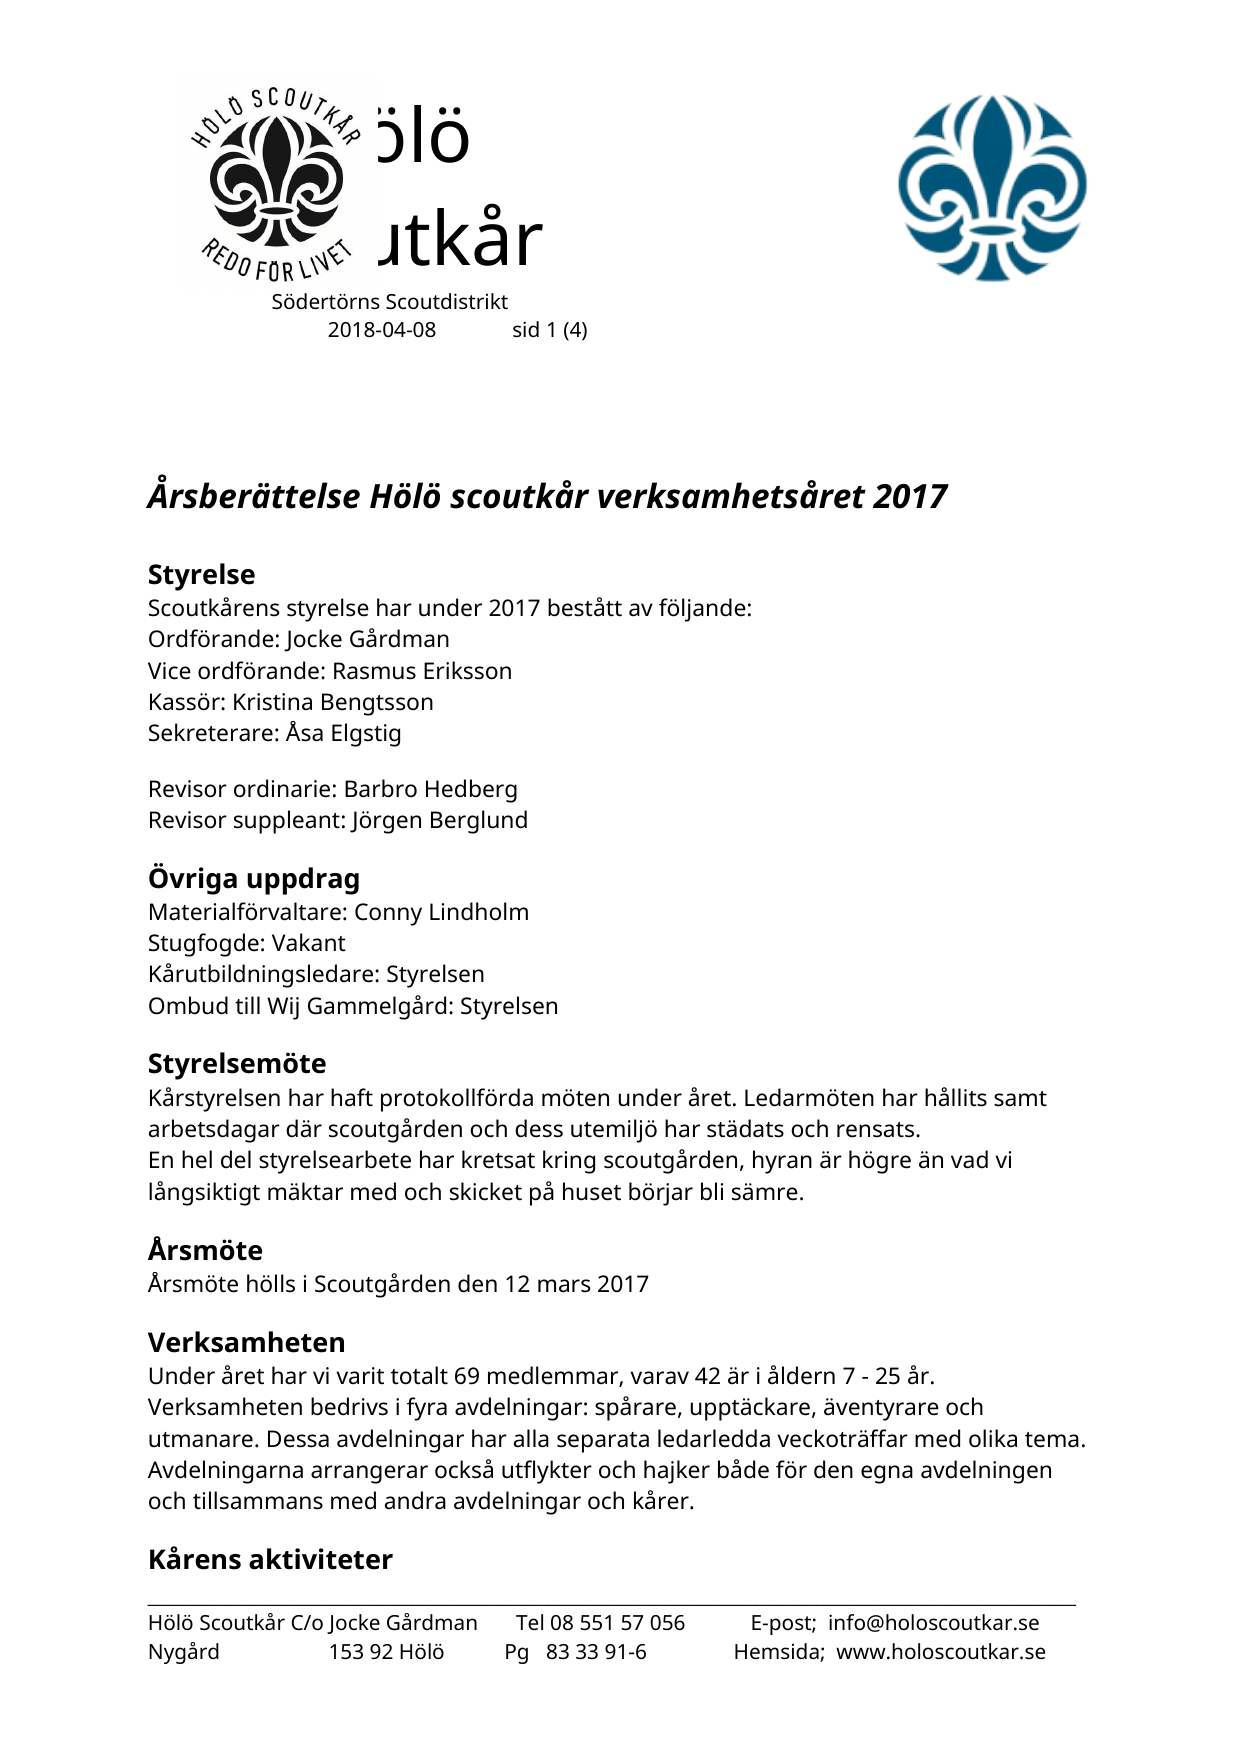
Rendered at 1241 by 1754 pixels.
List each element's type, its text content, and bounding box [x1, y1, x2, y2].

text Ordförande: Jocke Gårdman [148, 623, 1093, 655]
text Övriga uppdrag [148, 859, 1093, 896]
text Kårutbildningsledare: Styrelsen [148, 958, 1093, 990]
text Styrelsemöte [148, 1045, 1093, 1082]
text Under året har vi varit totalt 69 medlemmar, varav 42 är i åldern 7 - 25 år. Verksamheten bedrivs i fyra avdelningar: spårare, upptäckare, äventyrare och utmanare. Dessa avdelningar har alla separata ledarledda veckoträffar med olika tema. Avdelningarna arrangerar också utflykter och hajker både för den egna avdelningen och tillsammans med andra avdelningar och kårer. [148, 1360, 1093, 1516]
text Revisor suppleant: Jörgen Berglund [148, 804, 1093, 835]
text Vice ordförande: Rasmus Eriksson [148, 655, 1093, 686]
text Materialförvaltare: Conny Lindholm [148, 896, 1093, 927]
text Kassör: Kristina Bengtsson [148, 686, 1093, 717]
text Kårstyrelsen har haft protokollförda möten under året. Ledarmöten har hållits samt arbetsdagar där scoutgården och dess utemiljö har städats och rensats. [148, 1082, 1093, 1144]
text Scoutkårens styrelse har under 2017 bestått av följande: [148, 592, 1093, 623]
subtitle Årsberättelse Hölö scoutkår verksamhetsåret 2017 [148, 473, 1093, 519]
text Årsmöte [148, 1231, 1093, 1268]
text En hel del styrelsearbete har kretsat kring scoutgården, hyran är högre än vad vi långsiktigt mäktar med och skicket på huset börjar bli sämre. [148, 1144, 1093, 1207]
text Årsmöte hölls i Scoutgården den 12 mars 2017 [148, 1268, 1093, 1299]
text Ombud till Wij Gammelgård: Styrelsen [148, 990, 1093, 1021]
text Revisor ordinarie: Barbro Hedberg [148, 772, 1093, 804]
text Sekreterare: Åsa Elgstig [148, 717, 1093, 748]
text Styrelse [148, 555, 1093, 592]
text Kårens aktiviteter [148, 1540, 1093, 1577]
picture [177, 75, 379, 290]
text Verksamheten [148, 1323, 1093, 1360]
text Stugfogde: Vakant [148, 927, 1093, 958]
